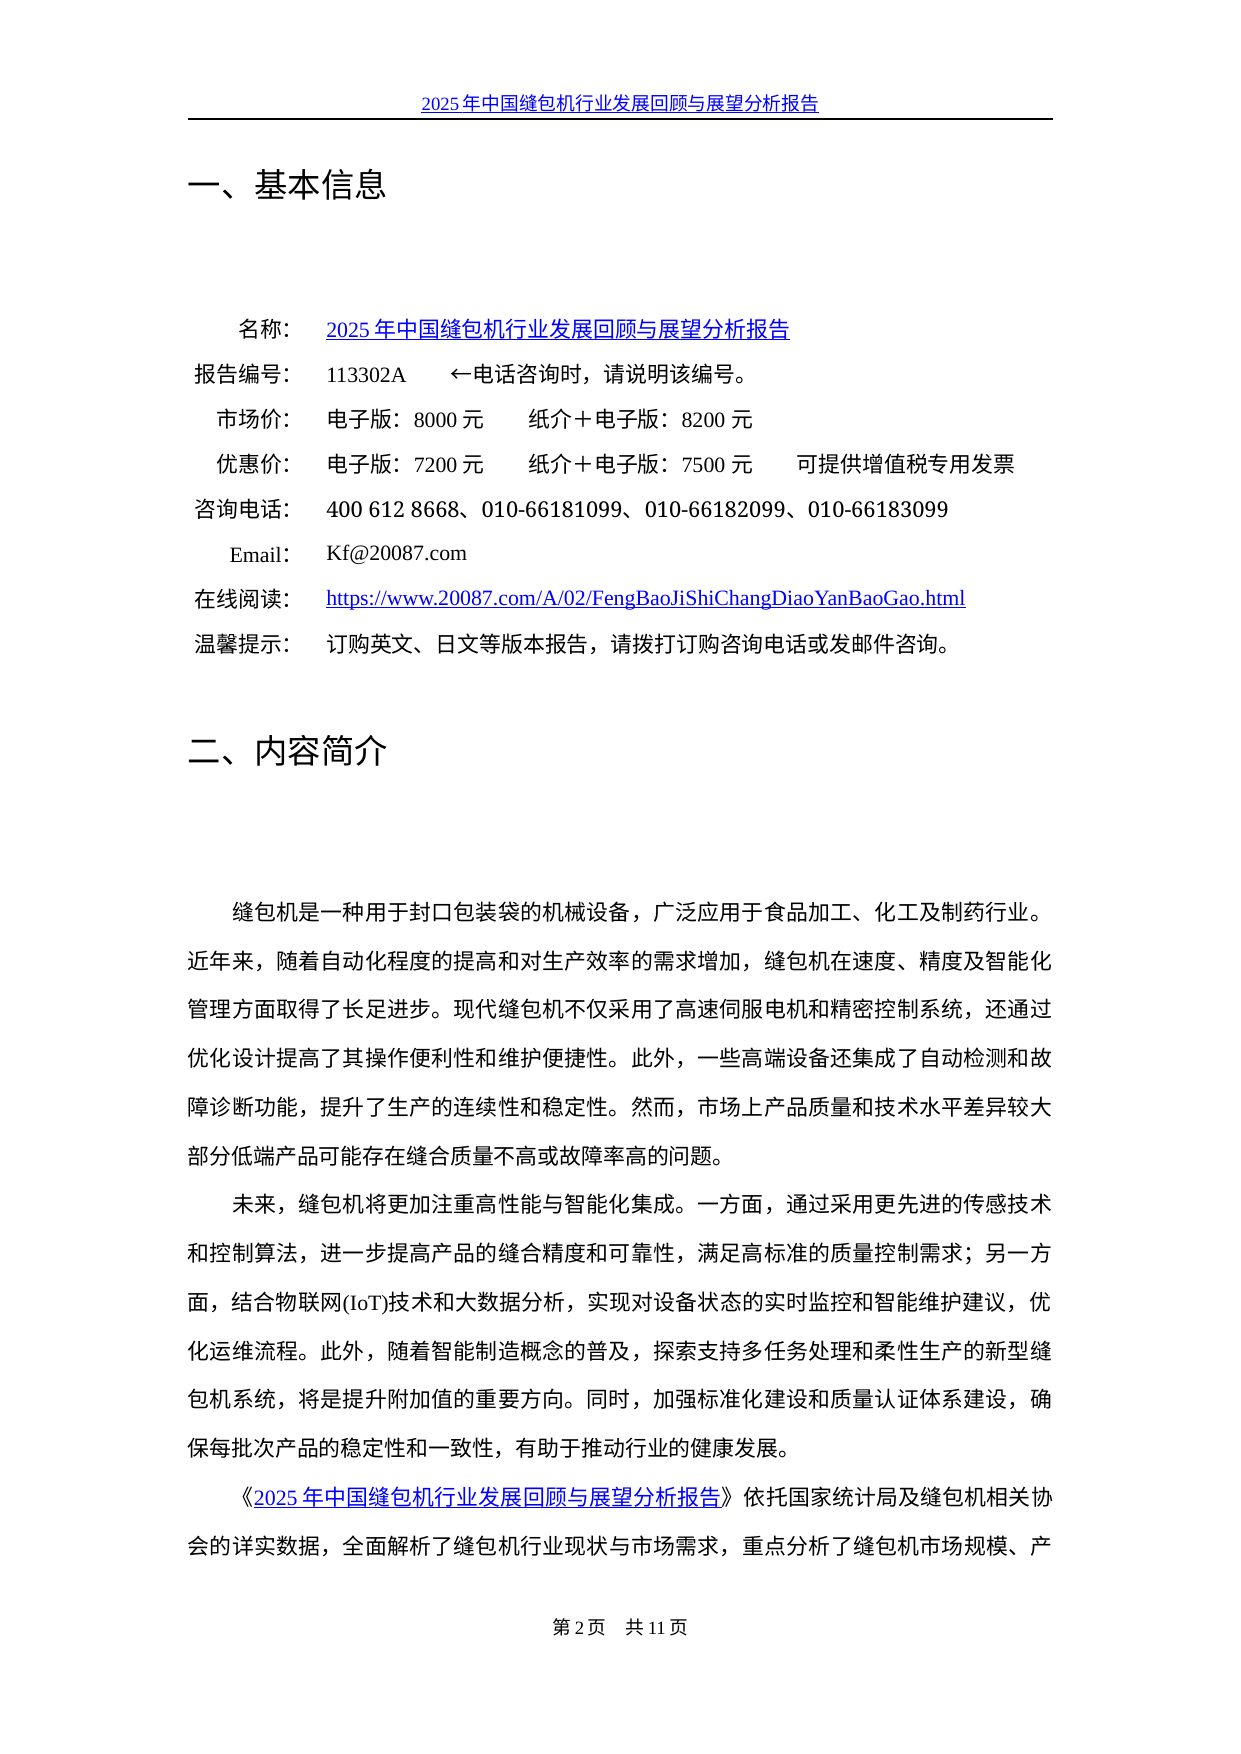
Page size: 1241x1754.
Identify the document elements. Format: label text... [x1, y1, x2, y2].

table_cell 400 612 8668、010-66181099、010-66182099、010-66183099 [315, 492, 1073, 537]
table_cell Kf@20087.com [315, 537, 1073, 582]
table_cell 电子版：7200 元 纸介＋电子版：7500 元 可提供增值税专用发票 [315, 447, 1073, 492]
table_cell Email： [167, 537, 315, 582]
table_cell 在线阅读： [167, 582, 315, 627]
table_cell 订购英文、日文等版本报告，请拨打订购咨询电话或发邮件咨询。 [315, 627, 1073, 672]
table_cell 市场价： [167, 402, 315, 447]
table_cell 温馨提示： [167, 627, 315, 672]
title 一、基本信息 [187, 150, 1053, 215]
table_cell 优惠价： [167, 447, 315, 492]
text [187, 894, 1053, 1561]
table_cell [315, 582, 1073, 627]
title 二、内容简介 [187, 717, 1053, 782]
table_cell 咨询电话： [167, 492, 315, 537]
table_cell 113302A ←电话咨询时，请说明该编号。 [315, 357, 1073, 402]
table_cell 电子版：8000 元 纸介＋电子版：8200 元 [315, 402, 1073, 447]
table_header 2025年中国缝包机行业发展回顾与展望分析报告 [315, 312, 1073, 357]
table_header 名称： [167, 312, 315, 357]
table_cell 报告编号： [167, 357, 315, 402]
